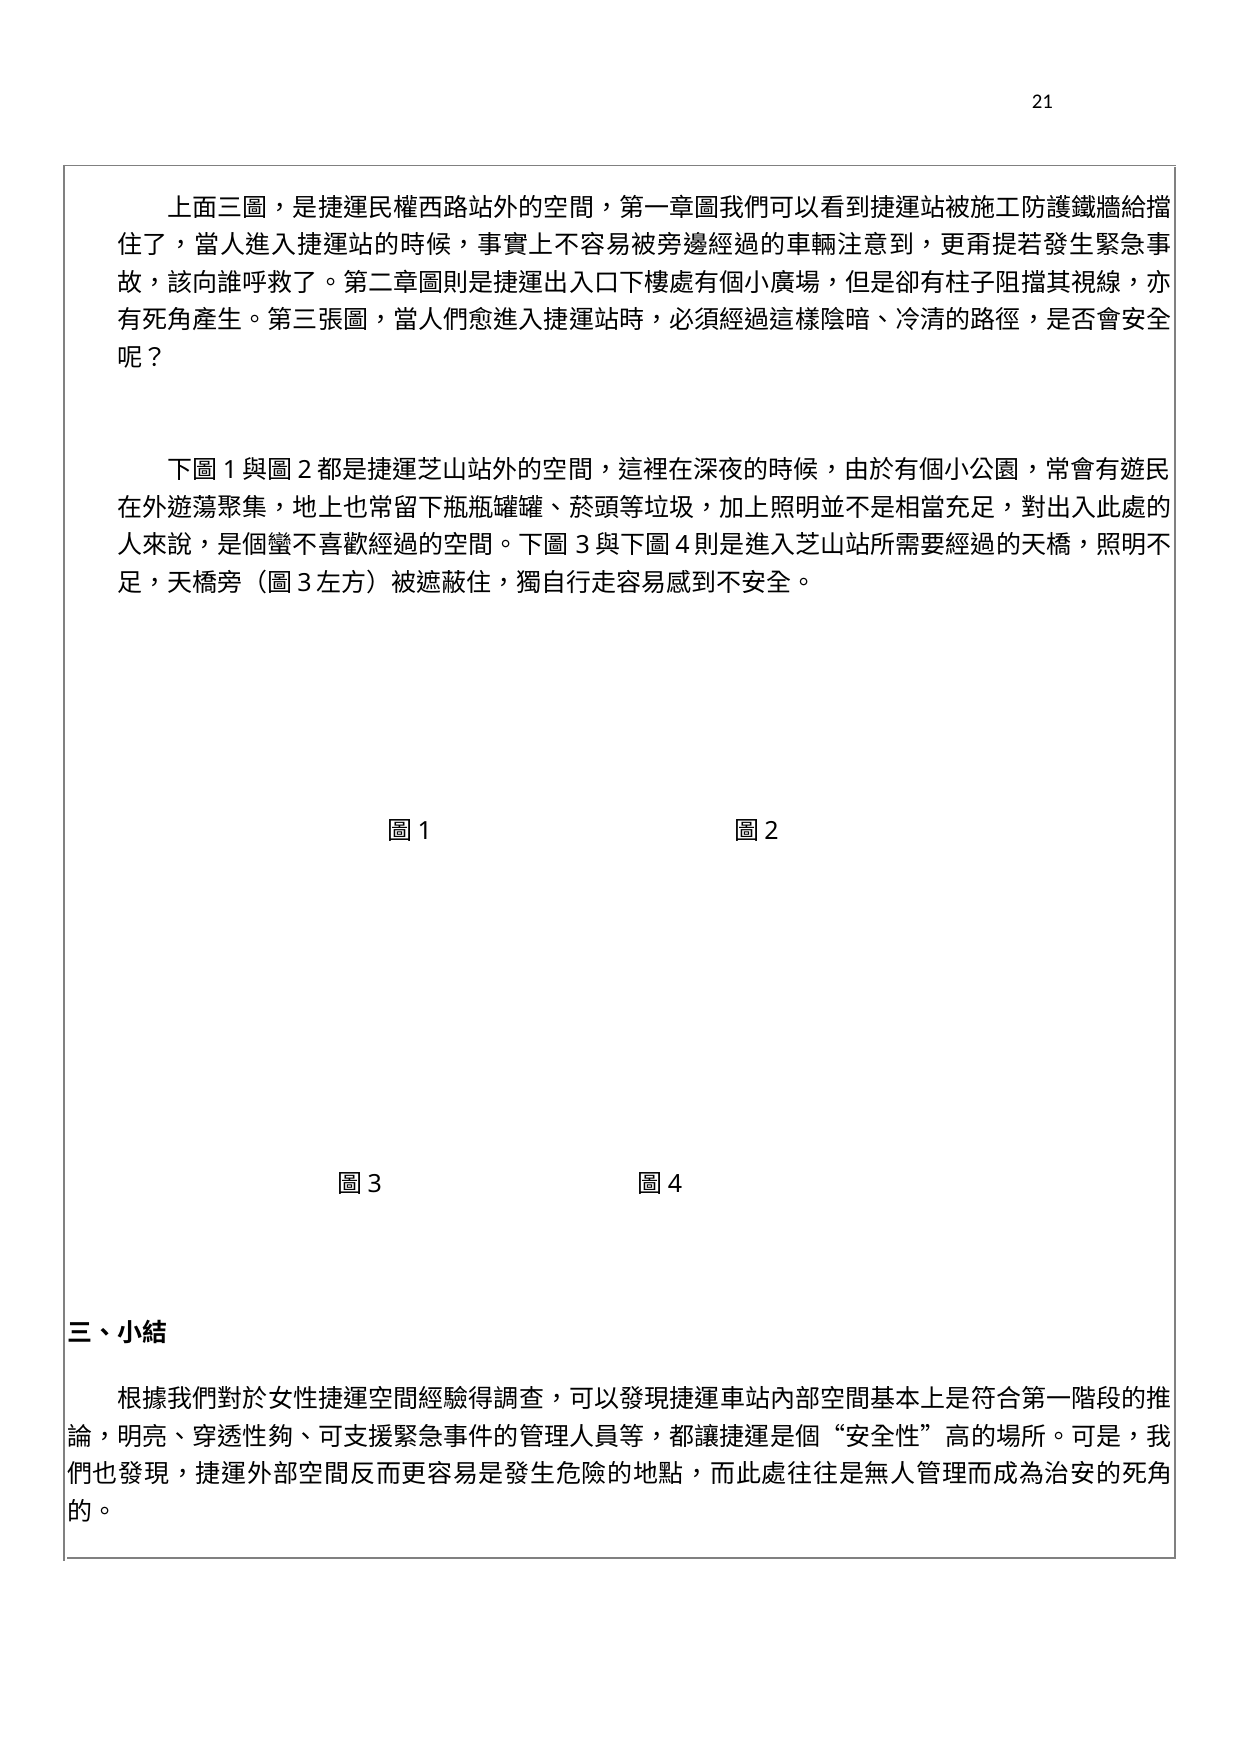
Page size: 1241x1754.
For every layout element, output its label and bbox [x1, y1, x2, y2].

table_cell [67, 168, 1174, 1557]
